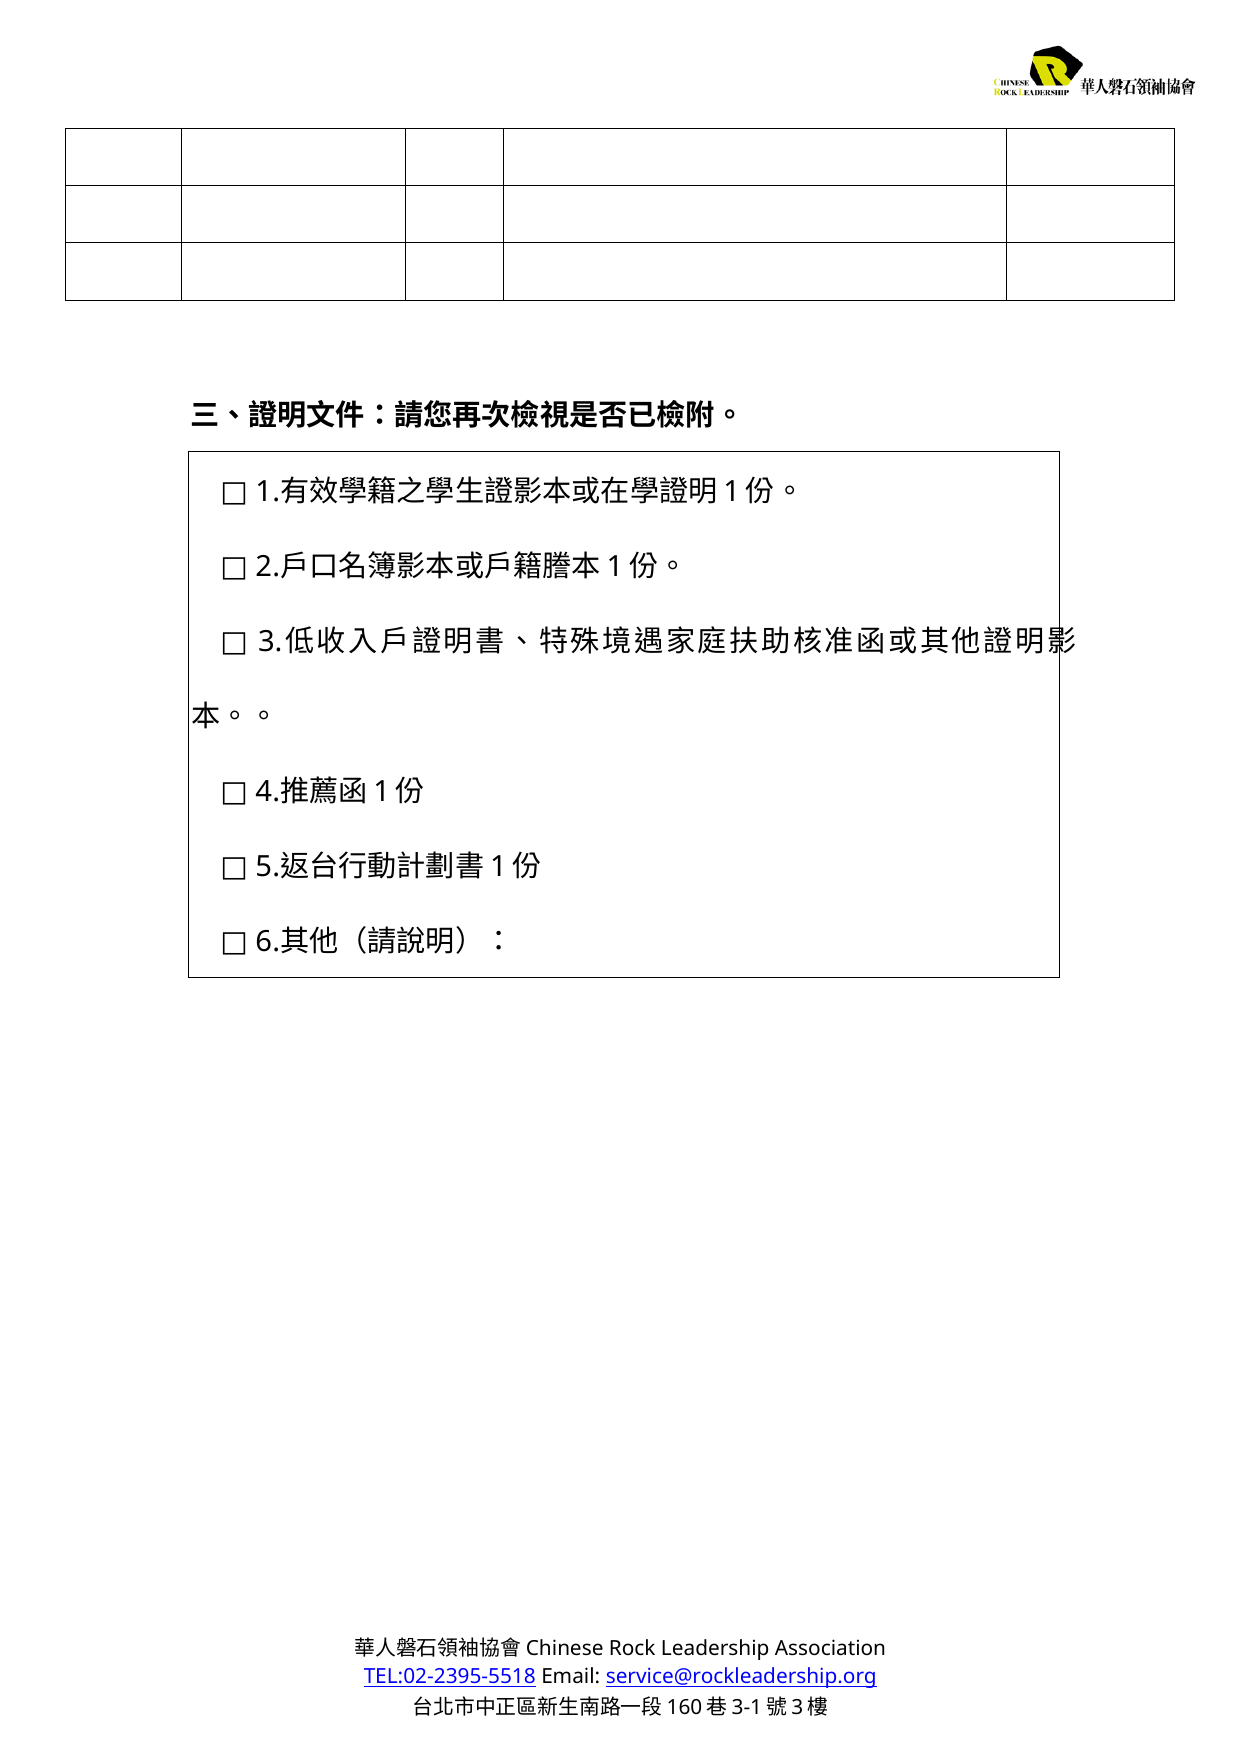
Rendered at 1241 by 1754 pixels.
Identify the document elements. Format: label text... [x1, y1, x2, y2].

table_header □ 1.有效學籍之學生證影本或在學證明1份。 □ 2.戶口名簿影本或戶籍謄本1份。 □ 3.低收入戶證明書、特殊境遇家庭扶助核准函或其他證明影本。。 □ 4.推薦函1份 □ 5.返台行動計劃書1份 □ 6.其他（請說明）： [189, 452, 1059, 977]
table_cell [66, 243, 181, 299]
picture [990, 40, 1198, 98]
text 三、證明文件：請您再次檢視是否已檢附。 [131, 376, 1053, 451]
table_cell [1007, 186, 1174, 242]
table_cell [1007, 129, 1174, 185]
table_cell [182, 186, 405, 242]
table_cell [406, 129, 503, 185]
table_cell [182, 243, 405, 299]
table_cell [66, 186, 181, 242]
table_cell [406, 243, 503, 299]
table_cell [1007, 243, 1174, 299]
table_cell [66, 129, 181, 185]
table_cell [504, 186, 1006, 242]
table_cell [504, 129, 1006, 185]
table_cell [182, 129, 405, 185]
table_cell [504, 243, 1006, 299]
table_cell [406, 186, 503, 242]
